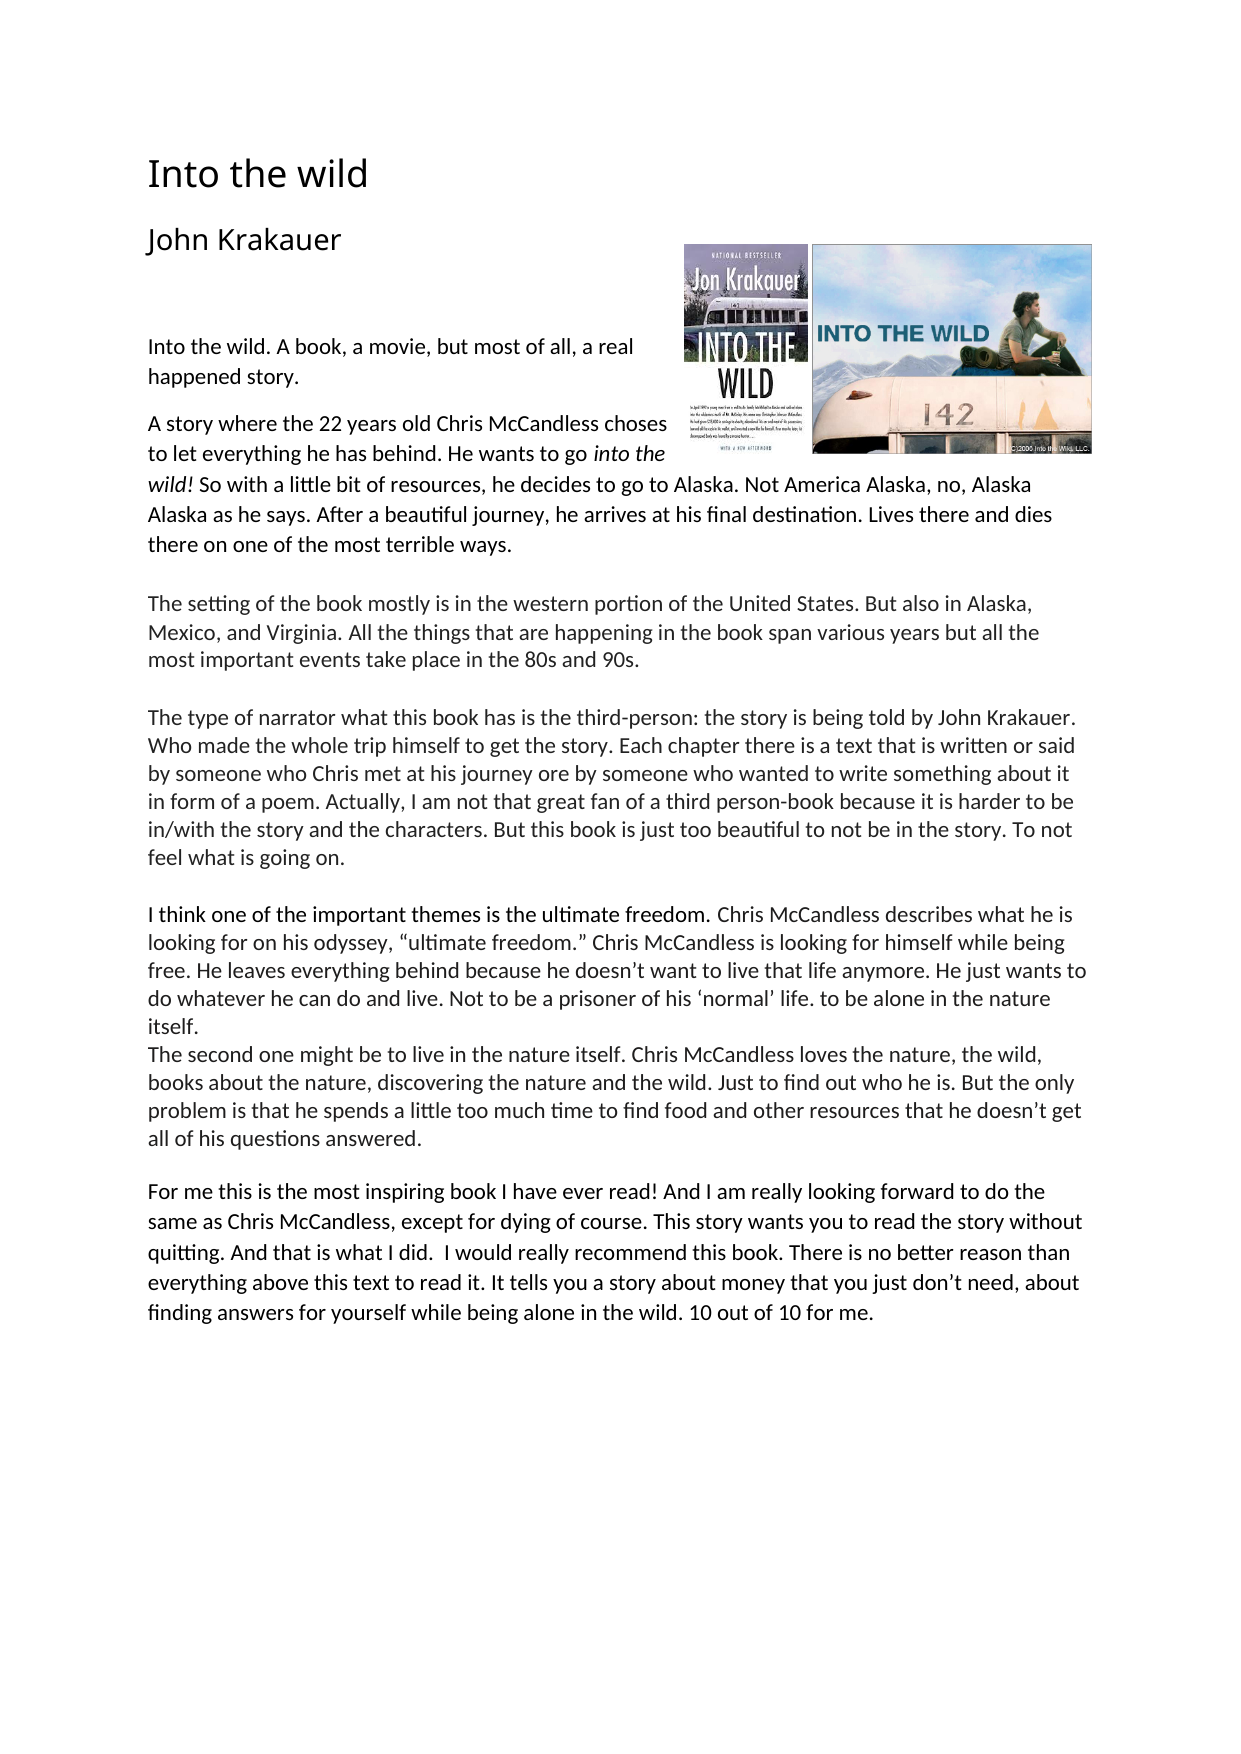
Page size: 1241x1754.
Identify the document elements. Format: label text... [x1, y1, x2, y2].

text I think one of the important themes is the ultimate freedom. Chris McCandless describes what he is looking for on his odyssey, “ultimate freedom.” Chris McCandless is looking for himself while being free. He leaves everything behind because he doesn’t want to live that life anymore. He just wants to do whatever he can do and live. Not to be a prisoner of his ‘normal’ life. to be alone in the nature itself. The second one might be to live in the nature itself. Chris McCandless loves the nature, the wild, books about the nature, discovering the nature and the wild. Just to find out who he is. But the only problem is that he spends a little too much time to find food and other resources that he doesn’t get all of his questions answered. [148, 900, 1093, 1152]
picture [684, 259, 808, 332]
text The setting of the book mostly is in the western portion of the United States. But also in Alaska, Mexico, and Virginia. All the things that are happening in the book span various years but all the most important events take place in the 80s and 90s. [148, 589, 1093, 674]
picture [812, 244, 1092, 454]
text For me this is the most inspiring book I have ever read! And I am really looking forward to do the same as Chris McCandless, except for dying of course. This story wants you to read the story without quitting. And that is what I did. I would really recommend this book. There is no better reason than everything above this text to read it. It tells you a story about money that you just don’t need, about finding answers for yourself while being alone in the wild. 10 out of 10 for me. [148, 1177, 1093, 1326]
text Into the wild [148, 148, 1093, 199]
text Into the wild. A book, a movie, but most of all, a real happened story. [148, 332, 812, 391]
text The type of narrator what this book has is the third-person: the story is being told by John Krakauer. Who made the whole trip himself to get the story. Each chapter there is a text that is written or said by someone who Chris met at his journey ore by someone who wanted to write something about it in form of a poem. Actually, I am not that great fan of a third person-book because it is harder to be in/with the story and the characters. But this book is just too beautiful to not be in the story. To not feel what is going on. [148, 703, 1093, 871]
text John Krakauer [148, 219, 1093, 259]
text A story where the 22 years old Chris McCandless choses to let everything he has behind. He wants to go into the wild! So with a little bit of resources, he decides to go to Alaska. Not America Alaska, no, Alaska Alaska as he says. After a beautiful journey, he arrives at his final destination. Lives there and dies there on one of the most terrible ways. [148, 409, 1093, 558]
picture [684, 391, 808, 409]
